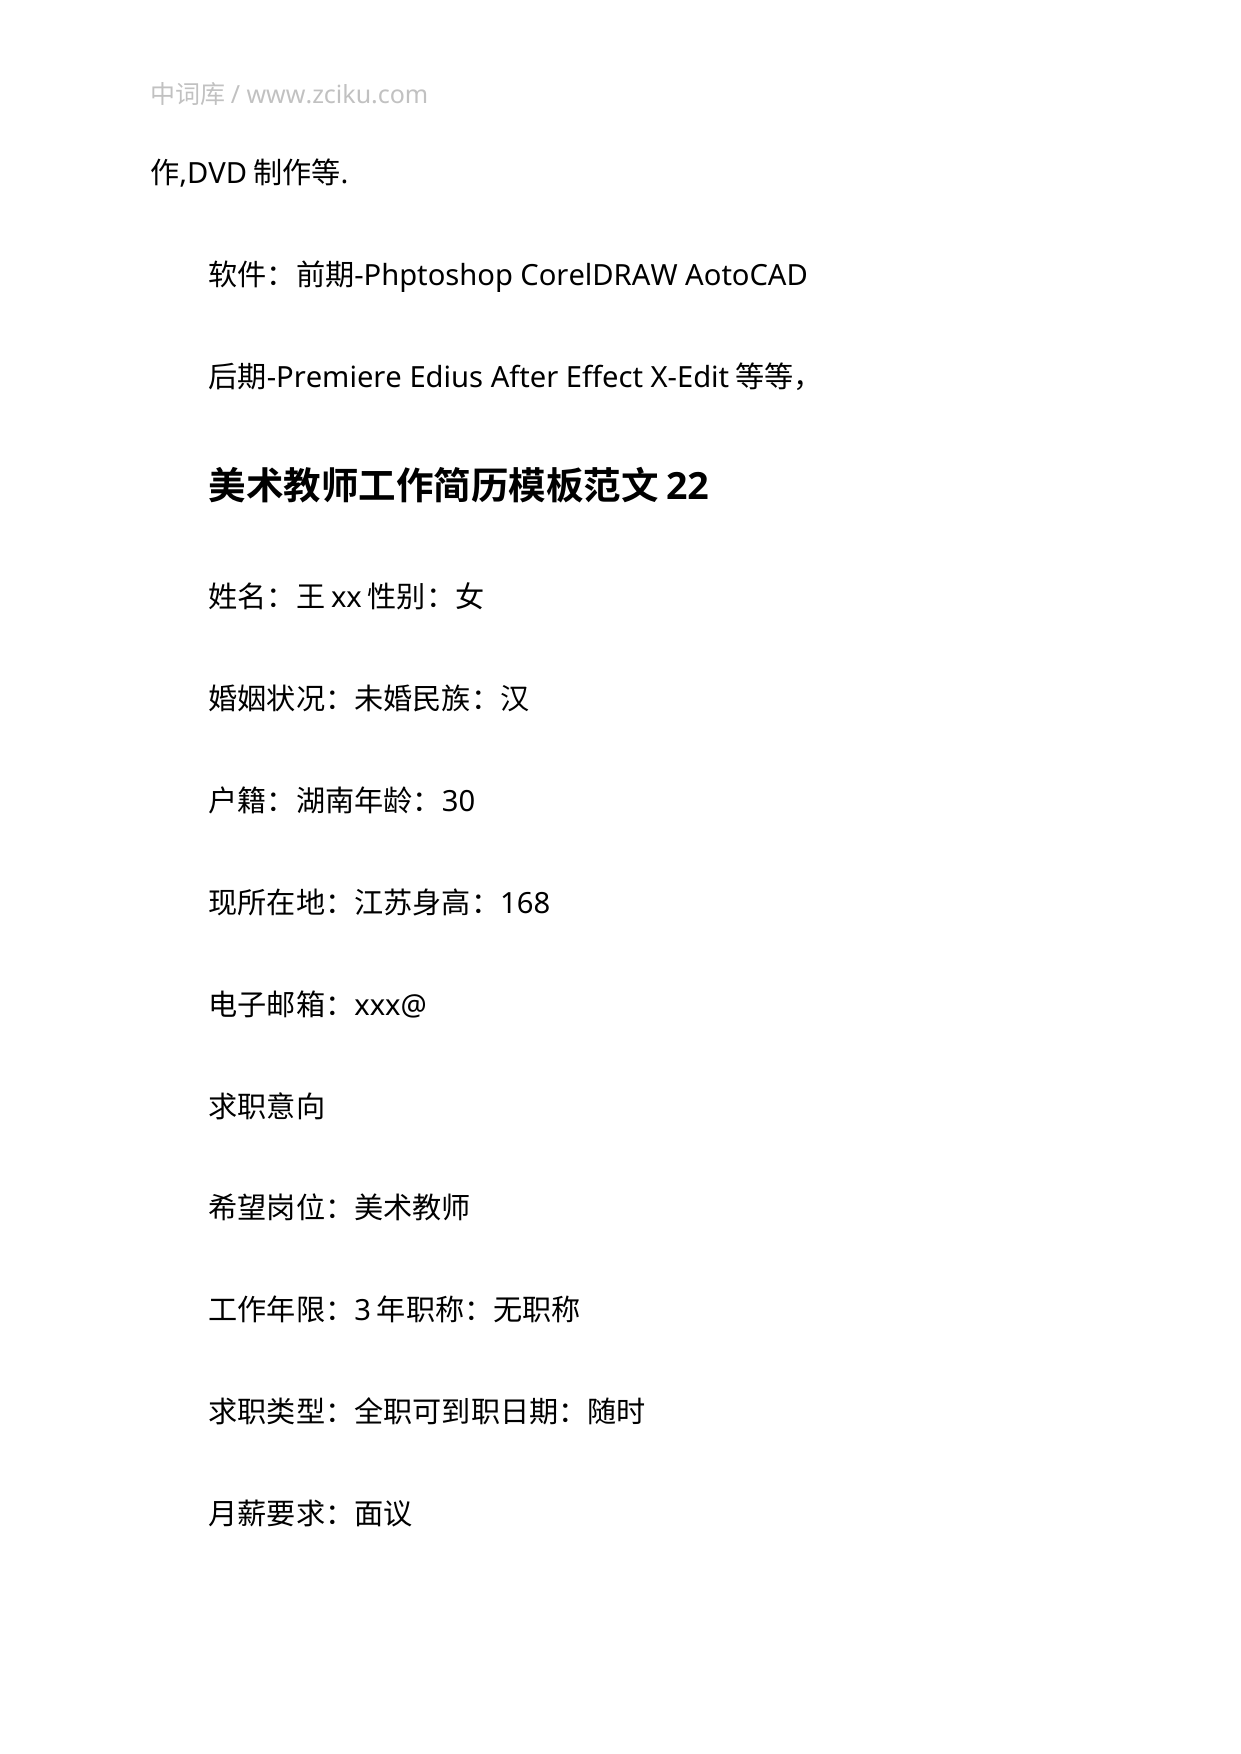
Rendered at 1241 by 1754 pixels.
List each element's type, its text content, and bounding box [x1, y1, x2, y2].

text 后期-Premiere Edius After Effect X-Edit等等， [150, 354, 1090, 396]
text 美术教师工作简历模板范文22 [150, 456, 1090, 510]
text 求职意向 [150, 1083, 1090, 1126]
text 月薪要求：面议 [150, 1491, 1090, 1533]
text 婚姻状况：未婚民族：汉 [150, 676, 1090, 718]
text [150, 150, 1090, 192]
text 求职类型：全职可到职日期：随时 [150, 1389, 1090, 1431]
text 软件：前期-Phptoshop CorelDRAW AotoCAD [150, 252, 1090, 294]
text 希望岗位：美术教师 [150, 1185, 1090, 1227]
text 现所在地：江苏身高：168 [150, 879, 1090, 922]
text 姓名：王xx性别：女 [150, 573, 1090, 616]
text 户籍：湖南年龄：30 [150, 777, 1090, 820]
text 电子邮箱：xxx@ [150, 981, 1090, 1024]
text 工作年限：3年职称：无职称 [150, 1287, 1090, 1329]
